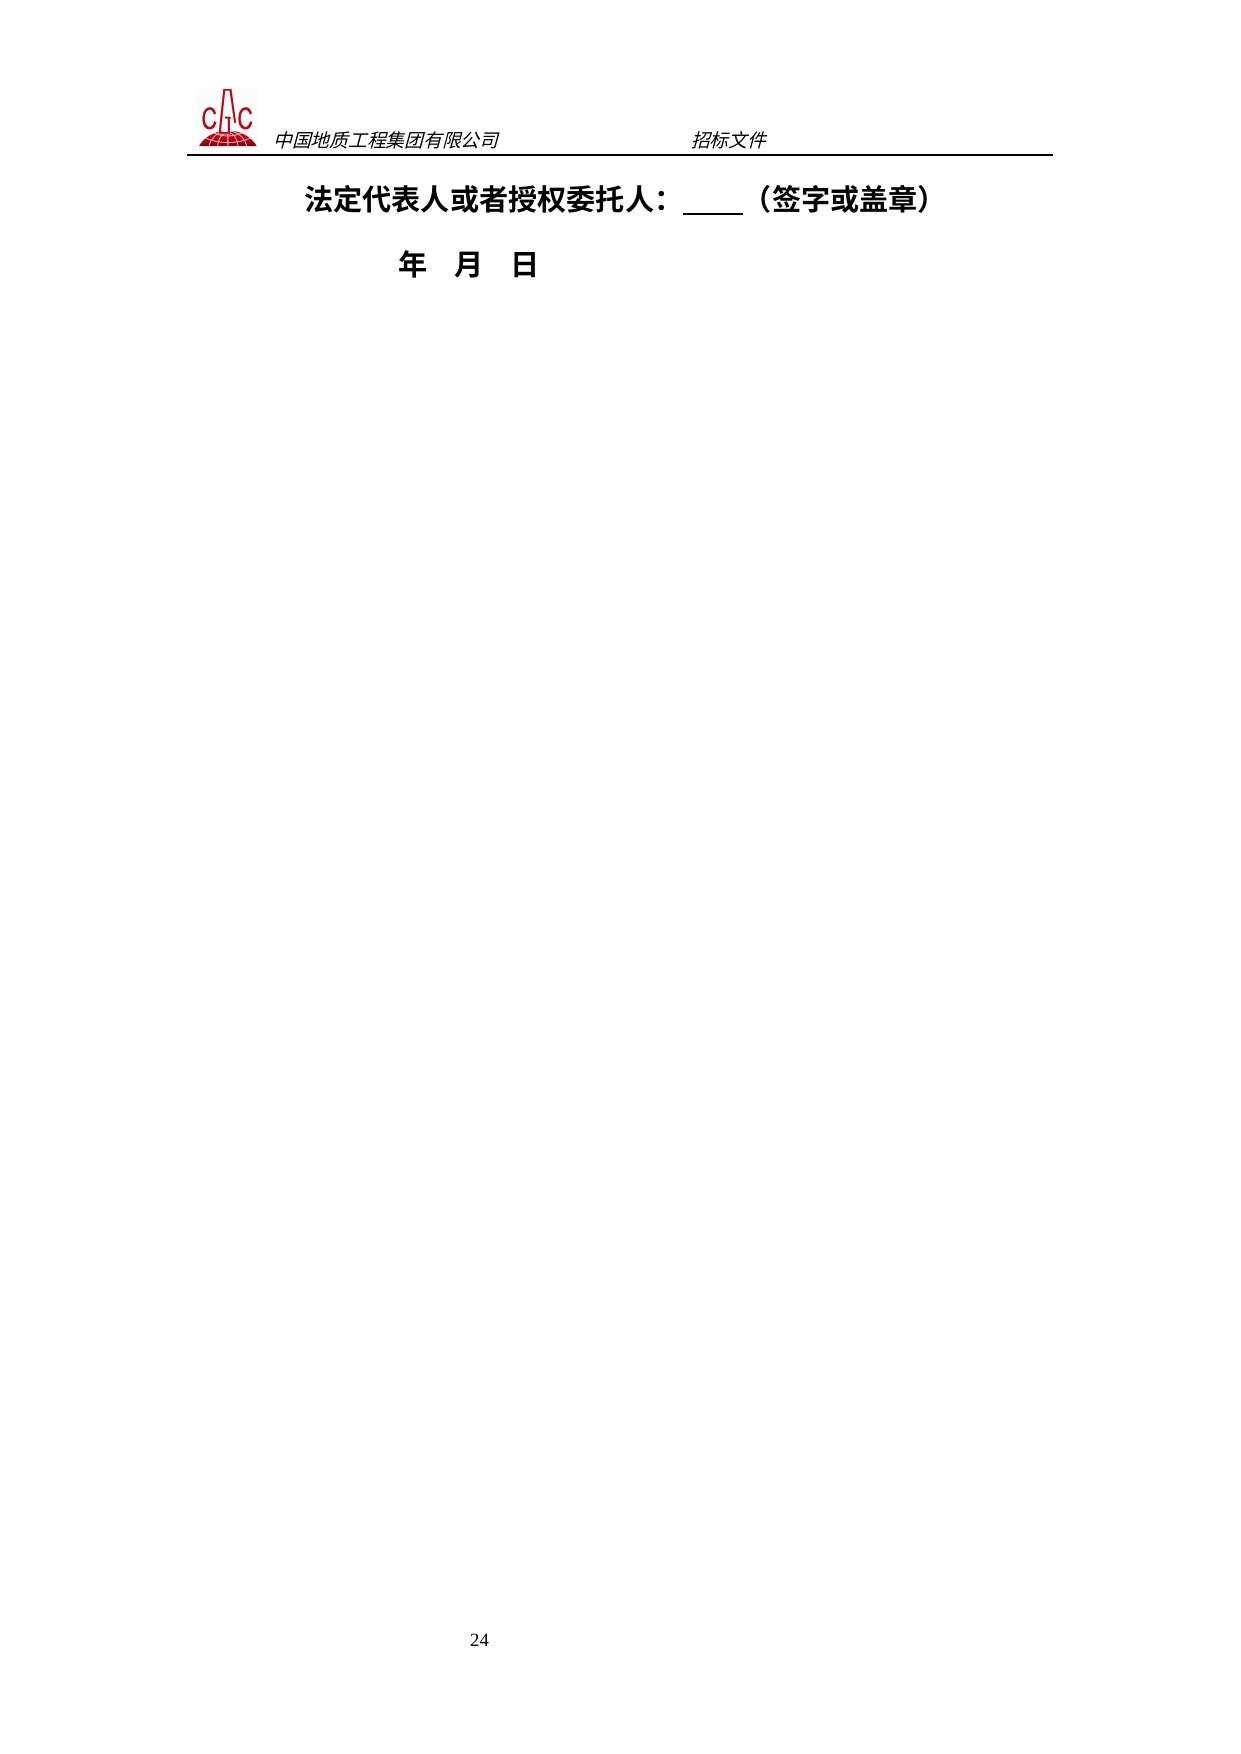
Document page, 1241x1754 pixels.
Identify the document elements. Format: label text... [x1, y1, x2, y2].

picture [197, 88, 259, 147]
text 年 月 日 [187, 230, 1053, 295]
text 法定代表人或者授权委托人： （签字或盖章） [187, 165, 1053, 230]
